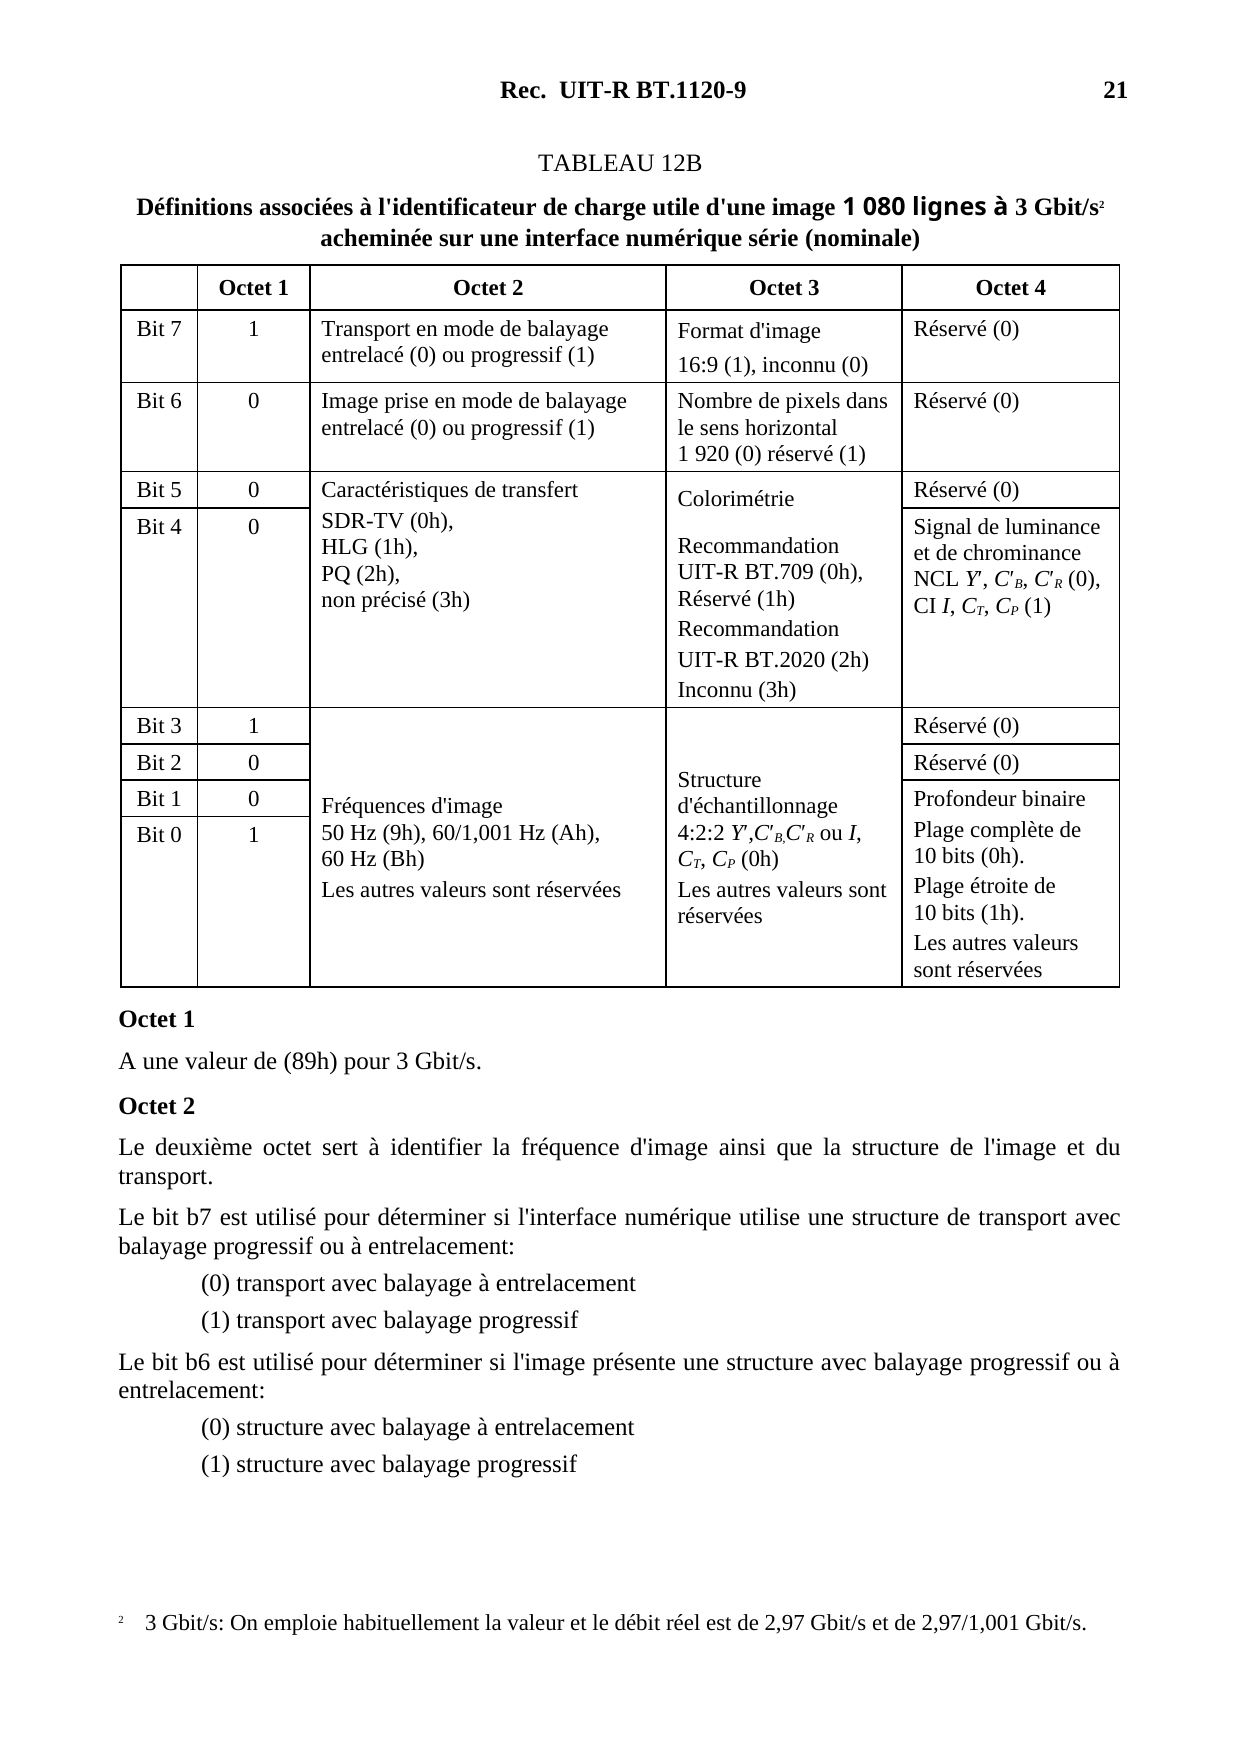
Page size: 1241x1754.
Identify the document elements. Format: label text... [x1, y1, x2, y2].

table_header [122, 266, 197, 309]
table_cell Bit 0 [122, 817, 197, 986]
text TABLEAU 12B [118, 148, 1122, 176]
text Le deuxième octet sert à identifier la fréquence d'image ainsi que la structure de l'image et du transport. [118, 1132, 1122, 1190]
table_cell Profondeur binaire Plage complète de 10 bits (0h). Plage étroite de 10 bits (1h). Les autres valeurs sont réservées [903, 781, 1119, 986]
table_cell Réservé (0) [903, 383, 1119, 471]
table_cell 0 [198, 745, 309, 779]
text (0) structure avec balayage à entrelacement [118, 1412, 1122, 1441]
table_cell Réservé (0) [903, 472, 1119, 507]
subtitle Octet 2 [118, 1091, 1122, 1120]
table_header Octet 2 [311, 266, 665, 309]
table_cell 1 [198, 817, 309, 986]
table_cell Réservé (0) [903, 745, 1119, 779]
table_header Octet 4 [903, 266, 1119, 309]
subtitle Octet 1 [118, 1004, 1122, 1033]
table_cell Image prise en mode de balayage entrelacé (0) ou progressif (1) [311, 383, 665, 471]
table_cell Bit 7 [122, 311, 197, 382]
table_cell 0 [198, 509, 309, 707]
table_cell Réservé (0) [903, 311, 1119, 382]
text Le bit b7 est utilisé pour déterminer si l'interface numérique utilise une structure de transport avec balayage progressif ou à entrelacement: [118, 1202, 1122, 1260]
table_cell 0 [198, 383, 309, 471]
table_cell Signal de luminance et de chrominance NCL Y′, C′B, C′R (0), CI I, CT, CP (1) [903, 509, 1119, 707]
text (0) transport avec balayage à entrelacement [118, 1268, 1122, 1297]
table_cell Bit 1 [122, 781, 197, 816]
table_cell Bit 5 [122, 472, 197, 507]
table_cell Bit 6 [122, 383, 197, 471]
text A une valeur de (89h) pour 3 Gbit/s. [118, 1046, 1122, 1074]
text Le bit b6 est utilisé pour déterminer si l'image présente une structure avec balayage progressif ou à entrelacement: [118, 1347, 1122, 1404]
table_cell Bit 4 [122, 509, 197, 707]
title Définitions associées à l'identificateur de charge utile d'une image 1 080 lignes à 3 Gbit/s acheminée sur une interface numérique série (nominale) [118, 189, 1122, 252]
table_cell 0 [198, 472, 309, 507]
table_cell Structure d'échantillonnage 4:2:2 Y′,C′B,C′R ou I, CT, CP (0h) Les autres valeurs sont réservées [667, 708, 901, 986]
table_cell Fréquences d'image 50 Hz (9h), 60/1,001 Hz (Ah), 60 Hz (Bh) Les autres valeurs sont réservées [311, 708, 665, 986]
table_cell 1 [198, 708, 309, 743]
table_cell 0 [198, 781, 309, 816]
table_cell Réservé (0) [903, 708, 1119, 743]
text (1) transport avec balayage progressif [118, 1305, 1122, 1334]
table_cell Colorimétrie Recommandation UIT-R BT.709 (0h), Réservé (1h) Recommandation UIT-R BT.2020 (2h) Inconnu (3h) [667, 472, 901, 707]
table_cell 1 [198, 311, 309, 382]
table_cell Nombre de pixels dans le sens horizontal 1 920 (0) réservé (1) [667, 383, 901, 471]
table_cell Bit 2 [122, 745, 197, 779]
table_header Octet 3 [667, 266, 901, 309]
table_header Octet 1 [198, 266, 309, 309]
table_cell Format d'image 16:9 (1), inconnu (0) [667, 311, 901, 382]
text (1) structure avec balayage progressif [118, 1449, 1122, 1478]
table_cell Transport en mode de balayage entrelacé (0) ou progressif (1) [311, 311, 665, 382]
table_cell Bit 3 [122, 708, 197, 743]
table_cell Caractéristiques de transfert SDR-TV (0h), HLG (1h), PQ (2h), non précisé (3h) [311, 472, 665, 707]
